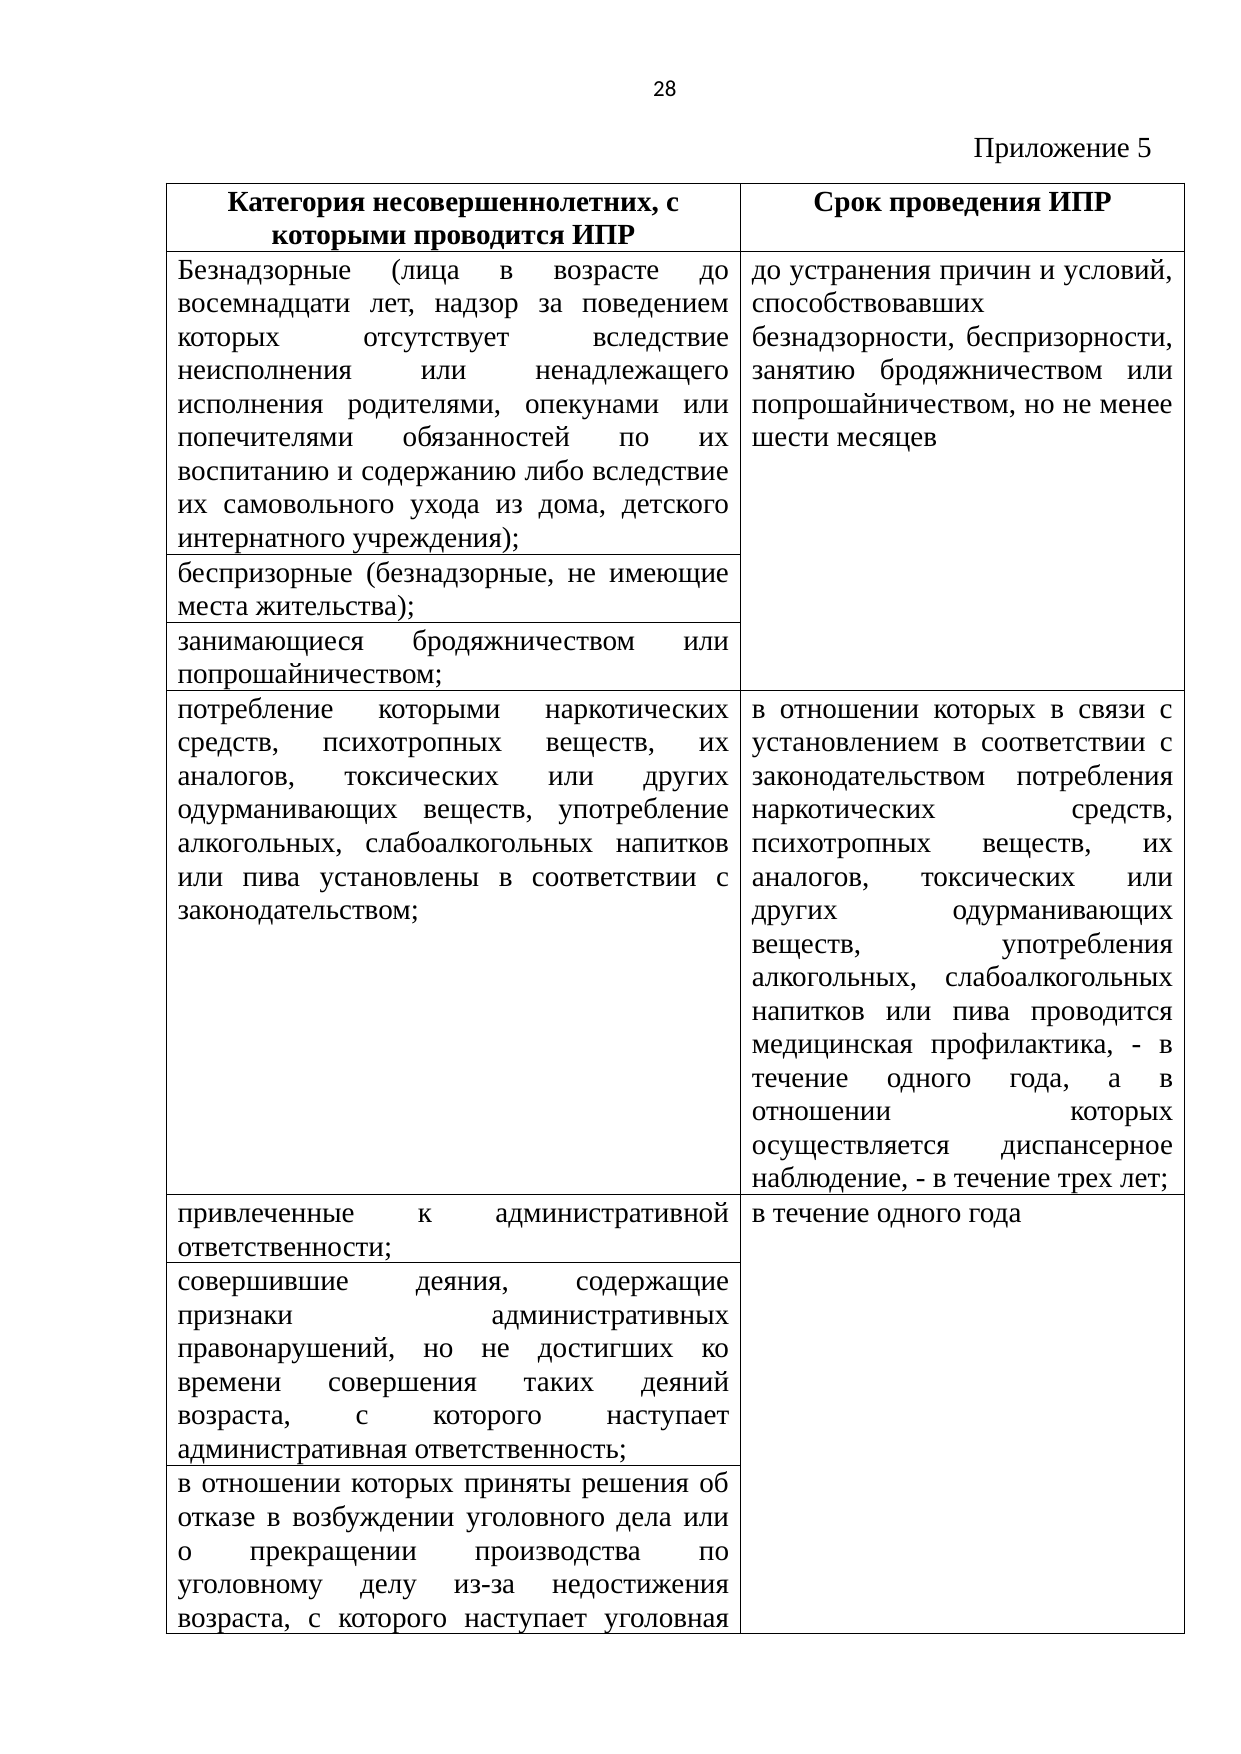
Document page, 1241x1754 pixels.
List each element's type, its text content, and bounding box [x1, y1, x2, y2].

table_cell Безнадзорные (лица в возрасте до восемнадцати лет, надзор за поведением которых отсутствует вследствие неисполнения или ненадлежащего исполнения родителями, опекунами или попечителями обязанностей по их воспитанию и содержанию либо вследствие их самовольного ухода из дома, детского интернатного учреждения); [167, 252, 740, 554]
table_cell до устранения причин и условий, способствовавших безнадзорности, беспризорности, занятию бродяжничеством или попрошайничеством, но не менее шести месяцев [741, 252, 1184, 690]
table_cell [167, 1466, 740, 1633]
table_cell в отношении которых в связи с установлением в соответствии с законодательством потребления наркотических средств, психотропных веществ, их аналогов, токсических или других одурманивающих веществ, употребления алкогольных, слабоалкогольных напитков или пива проводится медицинская профилактика, - в течение одного года, а в отношении которых осуществляется диспансерное наблюдение, - в течение трех лет; [741, 691, 1184, 1194]
table_cell привлеченные к административной ответственности; [167, 1195, 740, 1262]
table_cell занимающиеся бродяжничеством или попрошайничеством; [167, 623, 740, 690]
table_cell потребление которыми наркотических средств, психотропных веществ, их аналогов, токсических или других одурманивающих веществ, употребление алкогольных, слабоалкогольных напитков или пива установлены в соответствии с законодательством; [167, 691, 740, 1194]
table_header Срок проведения ИПР [741, 184, 1184, 251]
table_cell в течение одного года [741, 1195, 1184, 1633]
table_cell совершившие деяния, содержащие признаки административных правонарушений, но не достигших ко времени совершения таких деяний возраста, с которого наступает административная ответственность; [167, 1263, 740, 1464]
table_cell беспризорные (безнадзорные, не имеющие места жительства); [167, 555, 740, 622]
text Приложение 5 [177, 130, 1152, 163]
table_header Категория несовершеннолетних, с которыми проводится ИПР [167, 184, 740, 251]
